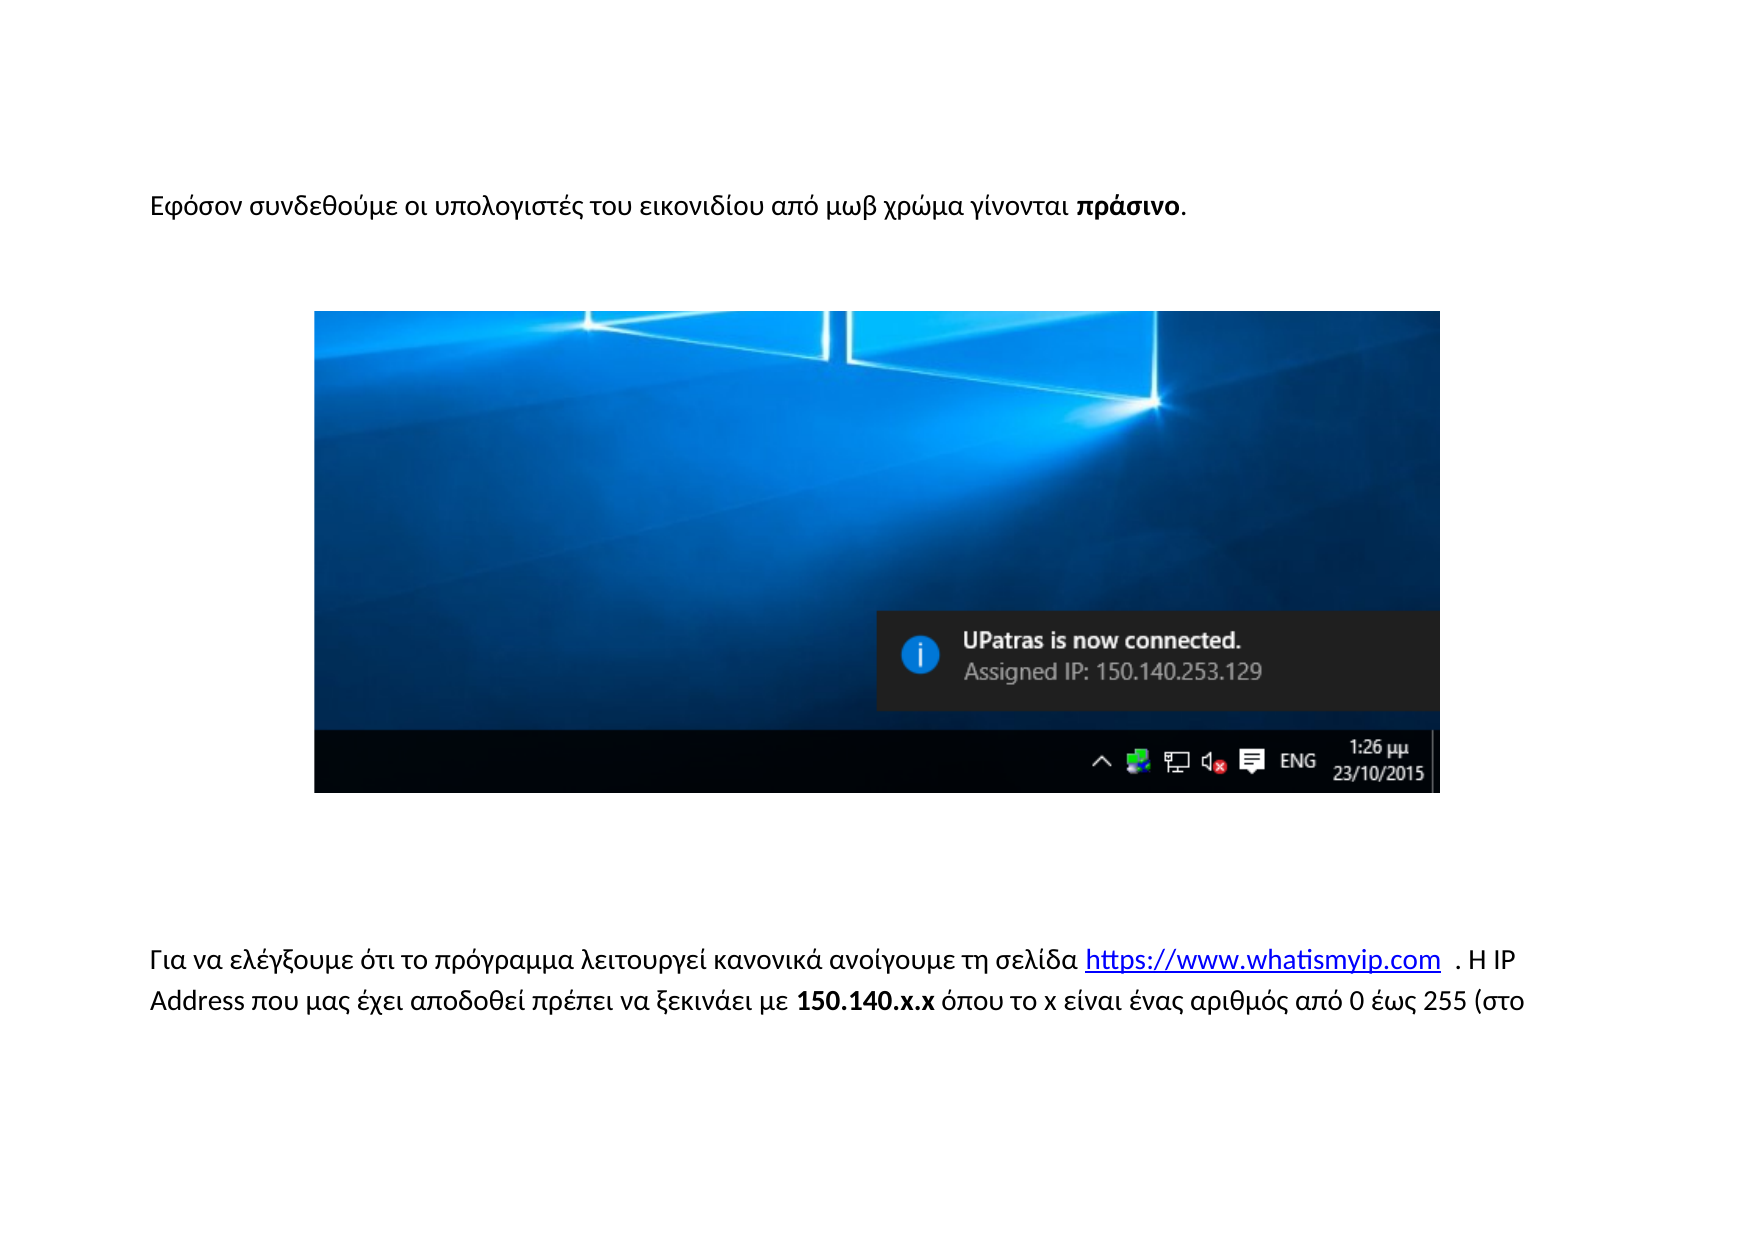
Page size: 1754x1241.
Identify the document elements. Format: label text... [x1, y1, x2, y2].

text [150, 941, 1604, 1018]
picture [944, 311, 1113, 334]
text Εφόσον συνδεθούμε οι υπολογιστές του εικονιδίου από μωβ χρώμα γίνονται πράσινο. [150, 187, 1604, 223]
picture [314, 311, 1440, 793]
